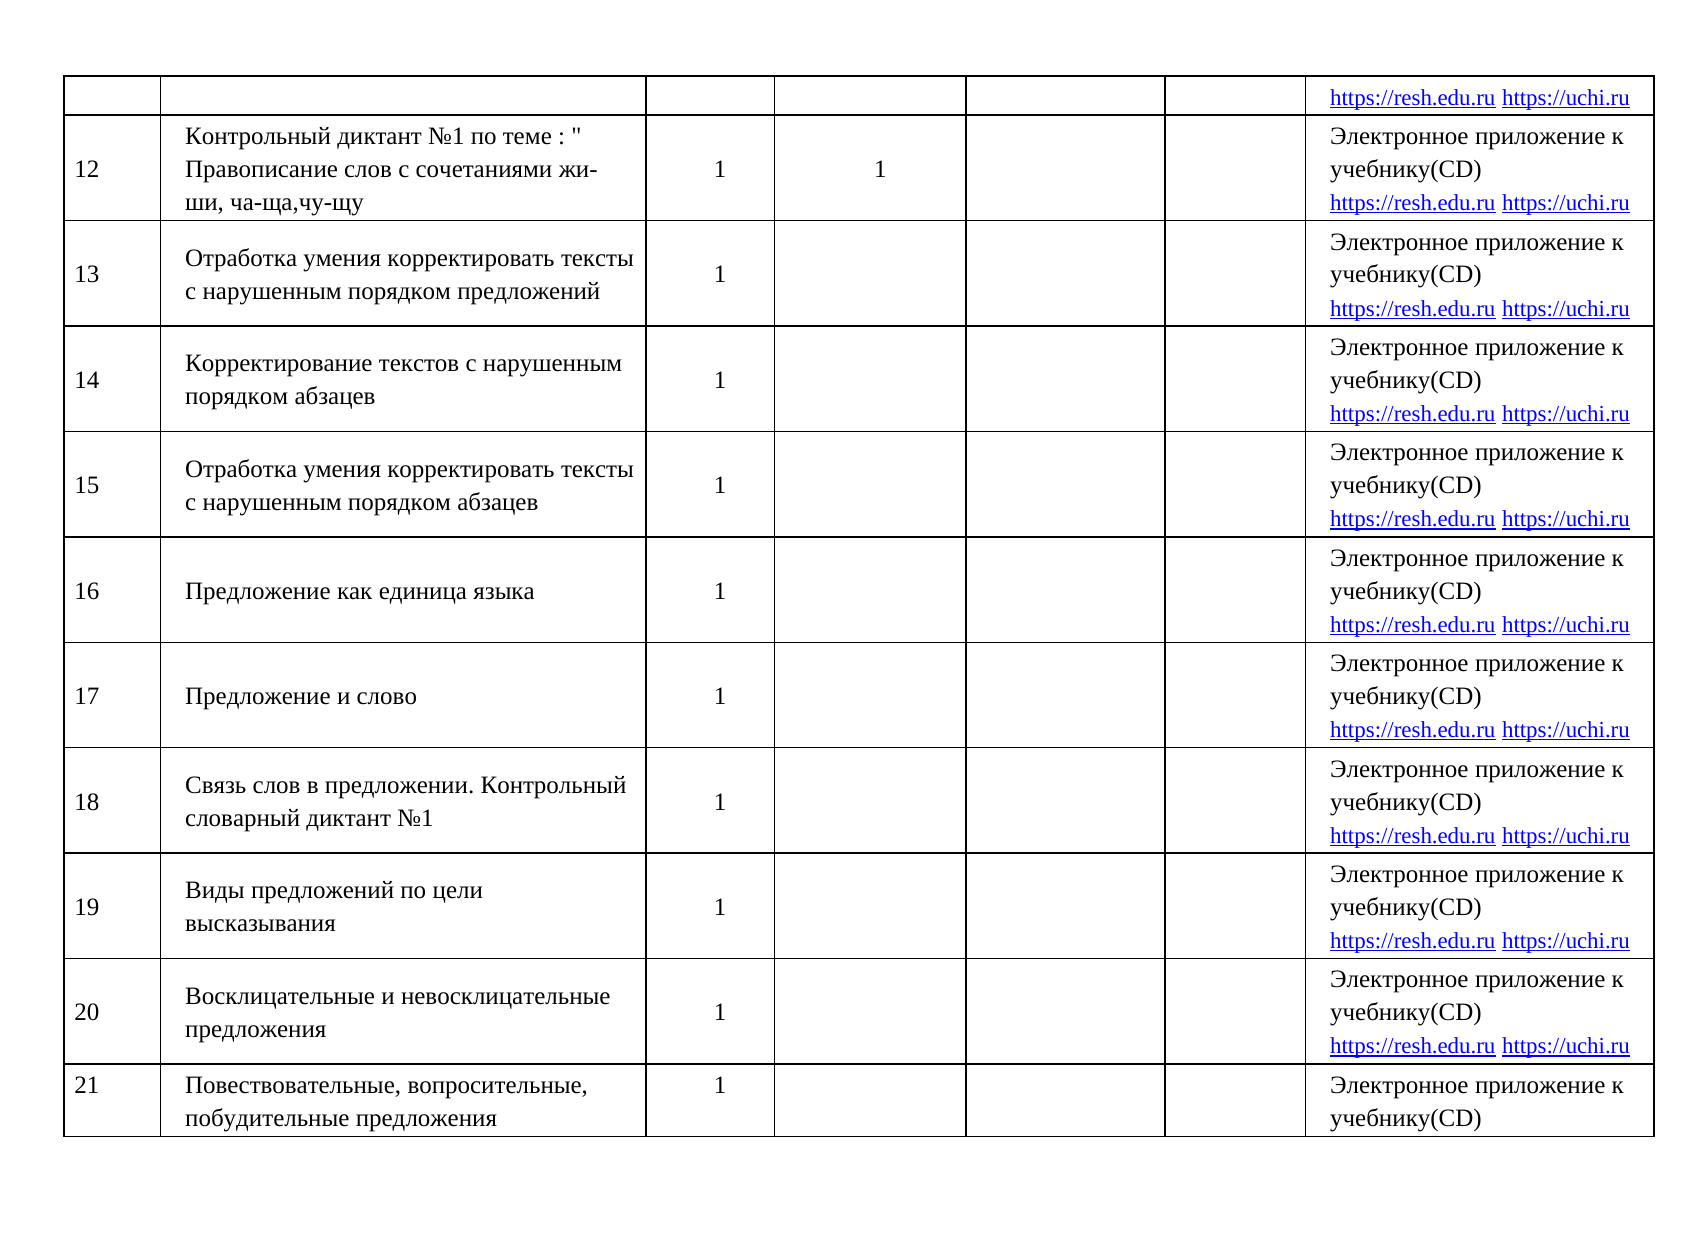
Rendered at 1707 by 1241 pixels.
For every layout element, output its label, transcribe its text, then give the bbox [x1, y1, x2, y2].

table_cell [1166, 1065, 1305, 1136]
table_cell [967, 538, 1164, 641]
table_cell [967, 643, 1164, 747]
table_cell [775, 77, 965, 114]
table_cell [775, 643, 965, 747]
table_cell [1166, 327, 1305, 431]
table_cell Предложение как единица языка [161, 538, 645, 641]
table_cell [1306, 116, 1653, 220]
table_cell Электронное приложение к учебнику(СD) https://resh.edu.ru https://uchi.ru [1306, 854, 1653, 958]
table_cell [775, 854, 965, 958]
table_cell Электронное приложение к учебнику(СD) https://resh.edu.ru https://uchi.ru [1306, 748, 1653, 852]
table_cell [967, 327, 1164, 431]
table_cell [775, 748, 965, 852]
table_cell 19 [65, 854, 160, 958]
table_cell Корректирование текстов с нарушенным порядком абзацев [161, 327, 645, 431]
table_cell 1 [647, 643, 774, 747]
table_cell [967, 116, 1164, 220]
table_cell [775, 432, 965, 536]
table_cell Электронное приложение к учебнику(СD) https://resh.edu.ru https://uchi.ru [1306, 432, 1653, 536]
table_cell [775, 959, 965, 1063]
table_cell 1 [647, 1065, 774, 1136]
table_cell 17 [65, 643, 160, 747]
table_cell 14 [65, 327, 160, 431]
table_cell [1306, 1065, 1653, 1136]
table_cell [1166, 116, 1305, 220]
table_cell Отработка умения корректировать тексты с нарушенным порядком предложений [161, 221, 645, 325]
table_cell 1 [775, 116, 965, 220]
table_cell 15 [65, 432, 160, 536]
table_cell [967, 959, 1164, 1063]
table_cell Контрольный диктант №1 по теме : " Правописание слов с сочетаниями жи-ши, ча-ща,чу-щу [161, 116, 645, 220]
table_cell [1166, 643, 1305, 747]
table_cell [1166, 221, 1305, 325]
table_cell 20 [65, 959, 160, 1063]
table_cell [1166, 538, 1305, 641]
table_cell 12 [65, 116, 160, 220]
table_cell 1 [647, 221, 774, 325]
table_cell 16 [65, 538, 160, 641]
table_cell 13 [65, 221, 160, 325]
table_cell 21 [65, 1065, 160, 1136]
table_cell Предложение и слово [161, 643, 645, 747]
table_cell [775, 1065, 965, 1136]
table_cell [1166, 748, 1305, 852]
table_cell Электронное приложение к учебнику(СD) https://resh.edu.ru https://uchi.ru [1306, 538, 1653, 641]
table_cell [1166, 432, 1305, 536]
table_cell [1306, 77, 1653, 114]
table_cell 1 [647, 77, 774, 114]
table_cell [775, 327, 965, 431]
table_cell Виды предложений по цели высказывания [161, 854, 645, 958]
table_cell [967, 748, 1164, 852]
table_cell Электронное приложение к учебнику(СD) https://resh.edu.ru https://uchi.ru [1306, 221, 1653, 325]
table_cell 1 [647, 854, 774, 958]
table_cell [1166, 854, 1305, 958]
table_cell 1 [647, 538, 774, 641]
table_cell [775, 538, 965, 641]
table_cell 1 [647, 959, 774, 1063]
table_cell [967, 221, 1164, 325]
table_cell [967, 432, 1164, 536]
table_cell [775, 221, 965, 325]
table_cell 1 [647, 327, 774, 431]
table_cell Восклицательные и невосклицательные предложения [161, 959, 645, 1063]
table_cell 11 [65, 77, 160, 114]
table_cell [1166, 959, 1305, 1063]
table_cell Электронное приложение к учебнику(СD) https://resh.edu.ru https://uchi.ru [1306, 643, 1653, 747]
table_cell [967, 1065, 1164, 1136]
table_cell Отработка умения корректировать тексты с нарушенным порядком абзацев [161, 432, 645, 536]
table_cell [161, 77, 645, 114]
table_cell [1166, 77, 1305, 114]
table_cell Электронное приложение к учебнику(СD) https://resh.edu.ru https://uchi.ru [1306, 327, 1653, 431]
table_cell Связь слов в предложении. Контрольный словарный диктант №1 [161, 748, 645, 852]
table_cell 1 [647, 432, 774, 536]
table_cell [1306, 959, 1653, 1063]
table_cell 1 [647, 748, 774, 852]
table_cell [161, 1065, 645, 1136]
table_cell 1 [647, 116, 774, 220]
table_cell [967, 77, 1164, 114]
table_cell [967, 854, 1164, 958]
table_cell 18 [65, 748, 160, 852]
